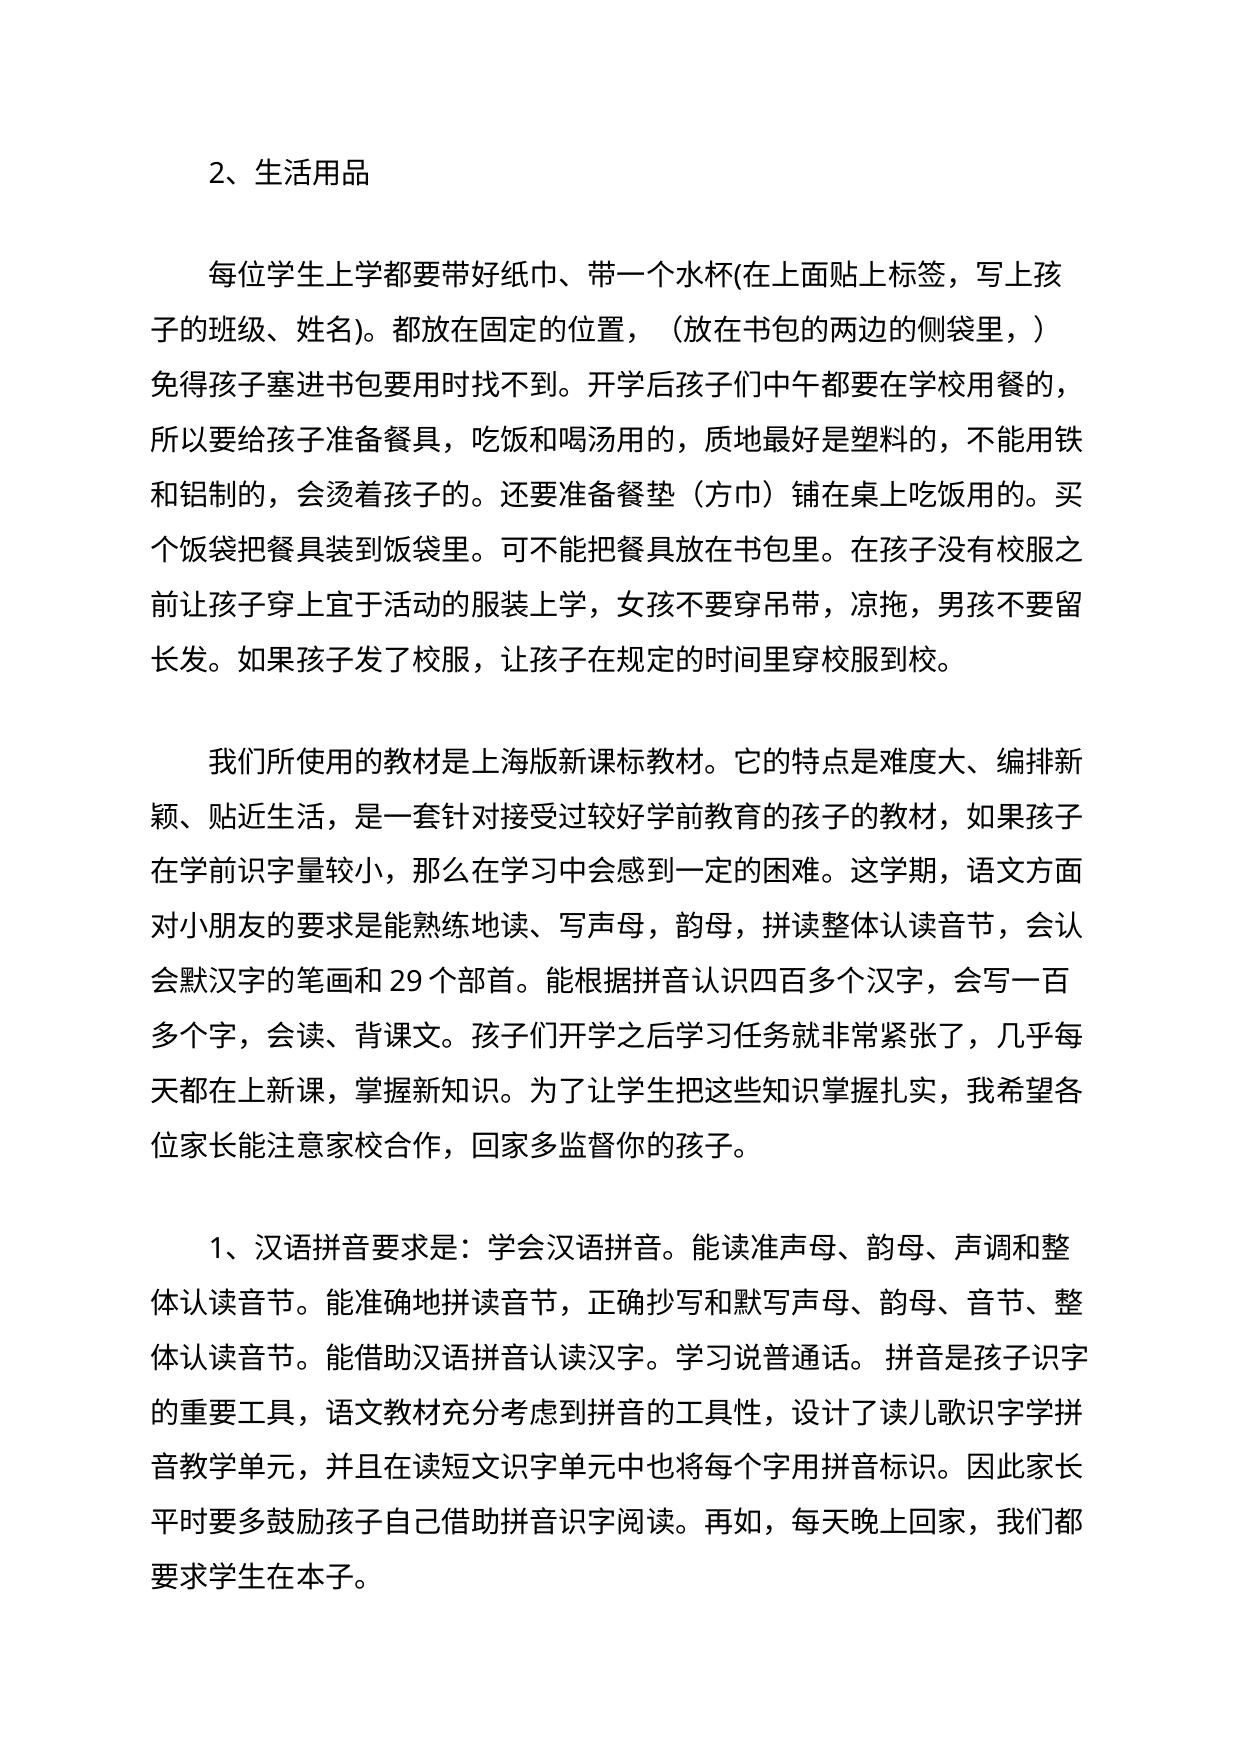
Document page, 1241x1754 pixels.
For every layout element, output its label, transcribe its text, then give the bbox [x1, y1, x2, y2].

text 我们所使用的教材是上海版新课标教材。它的特点是难度大、编排新颖、贴近生活，是一套针对接受过较好学前教育的孩子的教材，如果孩子在学前识字量较小，那么在学习中会感到一定的困难。这学期，语文方面对小朋友的要求是能熟练地读、写声母，韵母，拼读整体认读音节，会认会默汉字的笔画和29个部首。能根据拼音认识四百多个汉字，会写一百多个字，会读、背课文。孩子们开学之后学习任务就非常紧张了，几乎每天都在上新课，掌握新知识。为了让学生把这些知识掌握扎实，我希望各位家长能注意家校合作，回家多监督你的孩子。 [150, 738, 1090, 1165]
text 每位学生上学都要带好纸巾、带一个水杯(在上面贴上标签，写上孩子的班级、姓名)。都放在固定的位置，（放在书包的两边的侧袋里，）免得孩子塞进书包要用时找不到。开学后孩子们中午都要在学校用餐的，所以要给孩子准备餐具，吃饭和喝汤用的，质地最好是塑料的，不能用铁和铝制的，会烫着孩子的。还要准备餐垫（方巾）铺在桌上吃饭用的。买个饭袋把餐具装到饭袋里。可不能把餐具放在书包里。在孩子没有校服之前让孩子穿上宜于活动的服装上学，女孩不要穿吊带，凉拖，男孩不要留长发。如果孩子发了校服，让孩子在规定的时间里穿校服到校。 [150, 252, 1090, 679]
text 1、汉语拼音要求是：学会汉语拼音。能读准声母、韵母、声调和整体认读音节。能准确地拼读音节，正确抄写和默写声母、韵母、音节、整体认读音节。能借助汉语拼音认读汉字。学习说普通话。 拼音是孩子识字的重要工具，语文教材充分考虑到拼音的工具性，设计了读儿歌识字学拼音教学单元，并且在读短文识字单元中也将每个字用拼音标识。因此家长平时要多鼓励孩子自己借助拼音识字阅读。再如，每天晚上回家，我们都要求学生在本子。 [150, 1224, 1090, 1596]
text 2、生活用品 [150, 150, 1090, 192]
